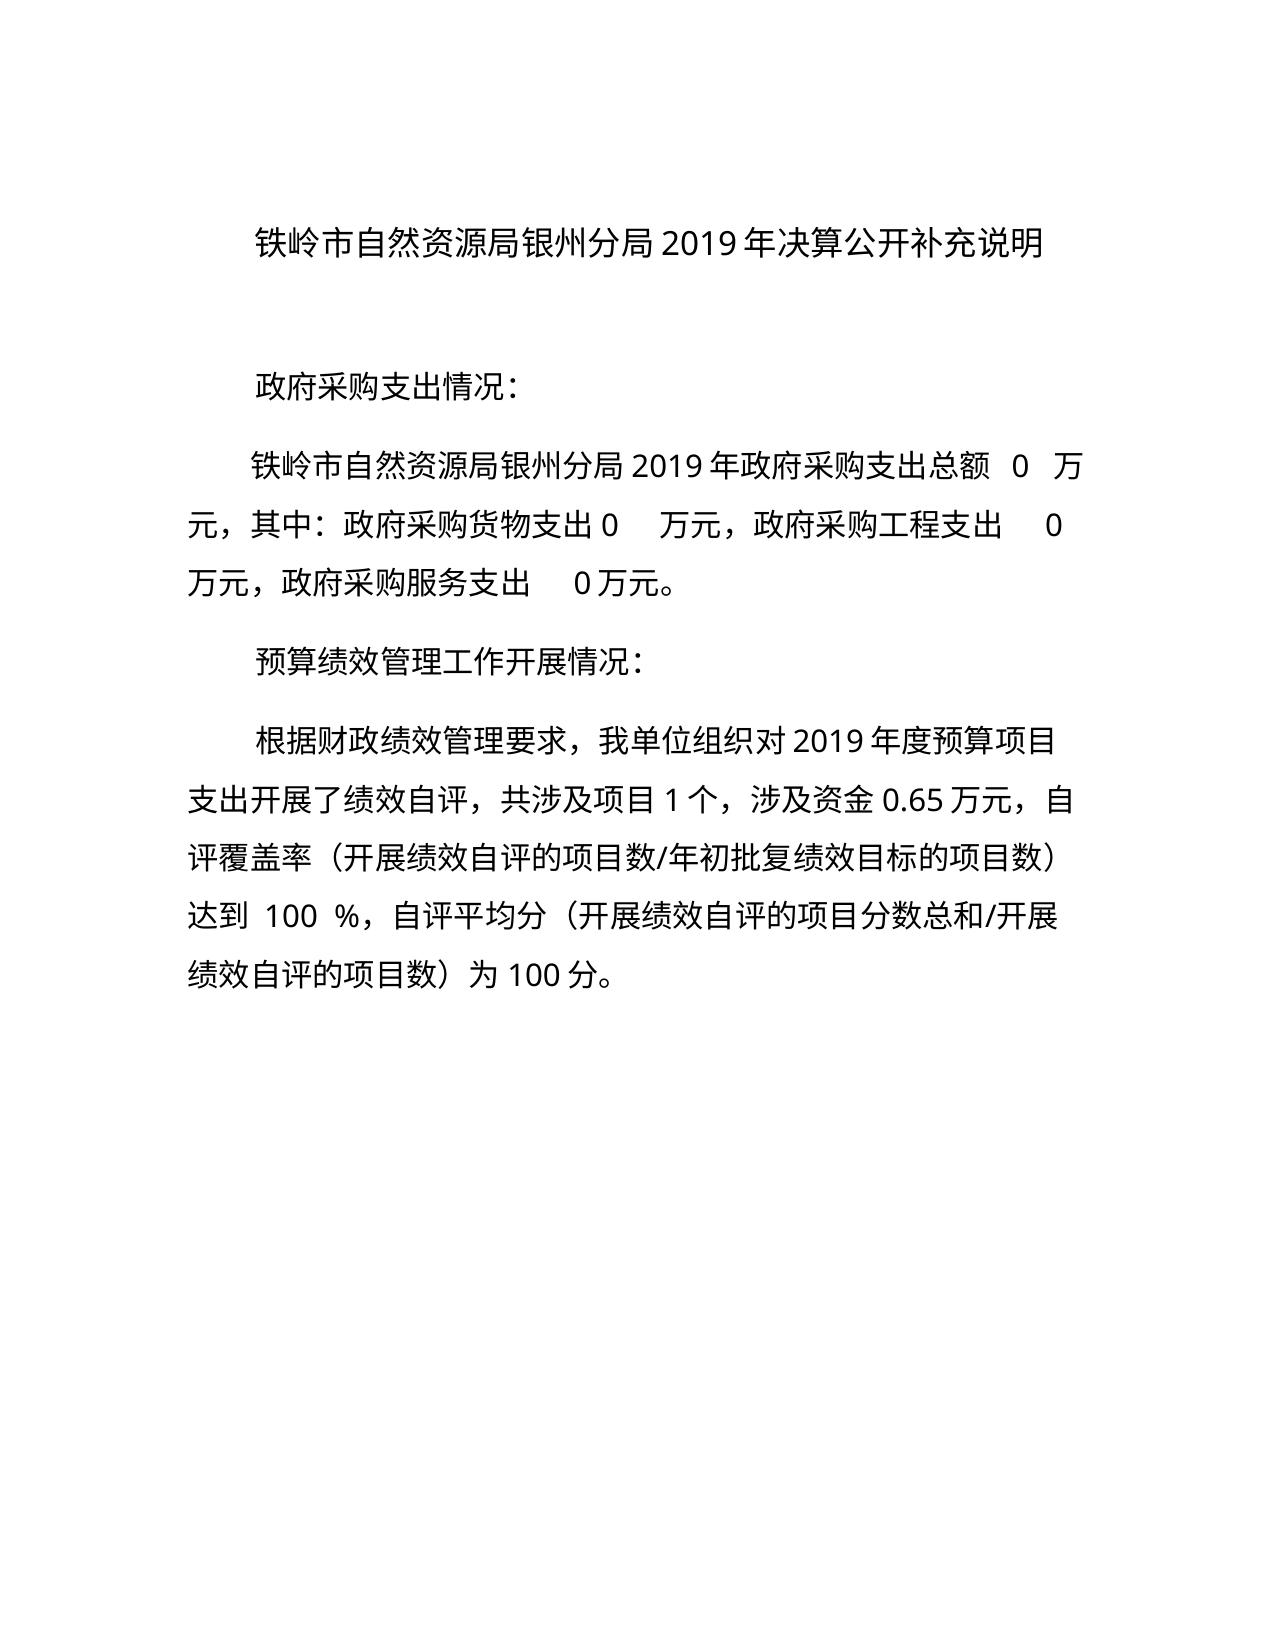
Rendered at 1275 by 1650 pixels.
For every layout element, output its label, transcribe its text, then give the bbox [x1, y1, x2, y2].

text 铁岭市自然资源局银州分局2019年决算公开补充说明 [187, 216, 1087, 265]
text 铁岭市自然资源局银州分局2019年政府采购支出总额 0 万元，其中：政府采购货物支出 0 万元，政府采购工程支出 0万元，政府采购服务支出 0万元。 [187, 431, 1087, 606]
text 根据财政绩效管理要求，我单位组织对2019年度预算项目支出开展了绩效自评，共涉及项目 1个，涉及资金 0.65万元，自评覆盖率（开展绩效自评的项目数/年初批复绩效目标的项目数）达到 100 %，自评平均分（开展绩效自评的项目分数总和/开展绩效自评的项目数）为 100分。 [187, 706, 1087, 998]
text 预算绩效管理工作开展情况： [187, 627, 1087, 685]
text 政府采购支出情况： [187, 352, 1087, 410]
